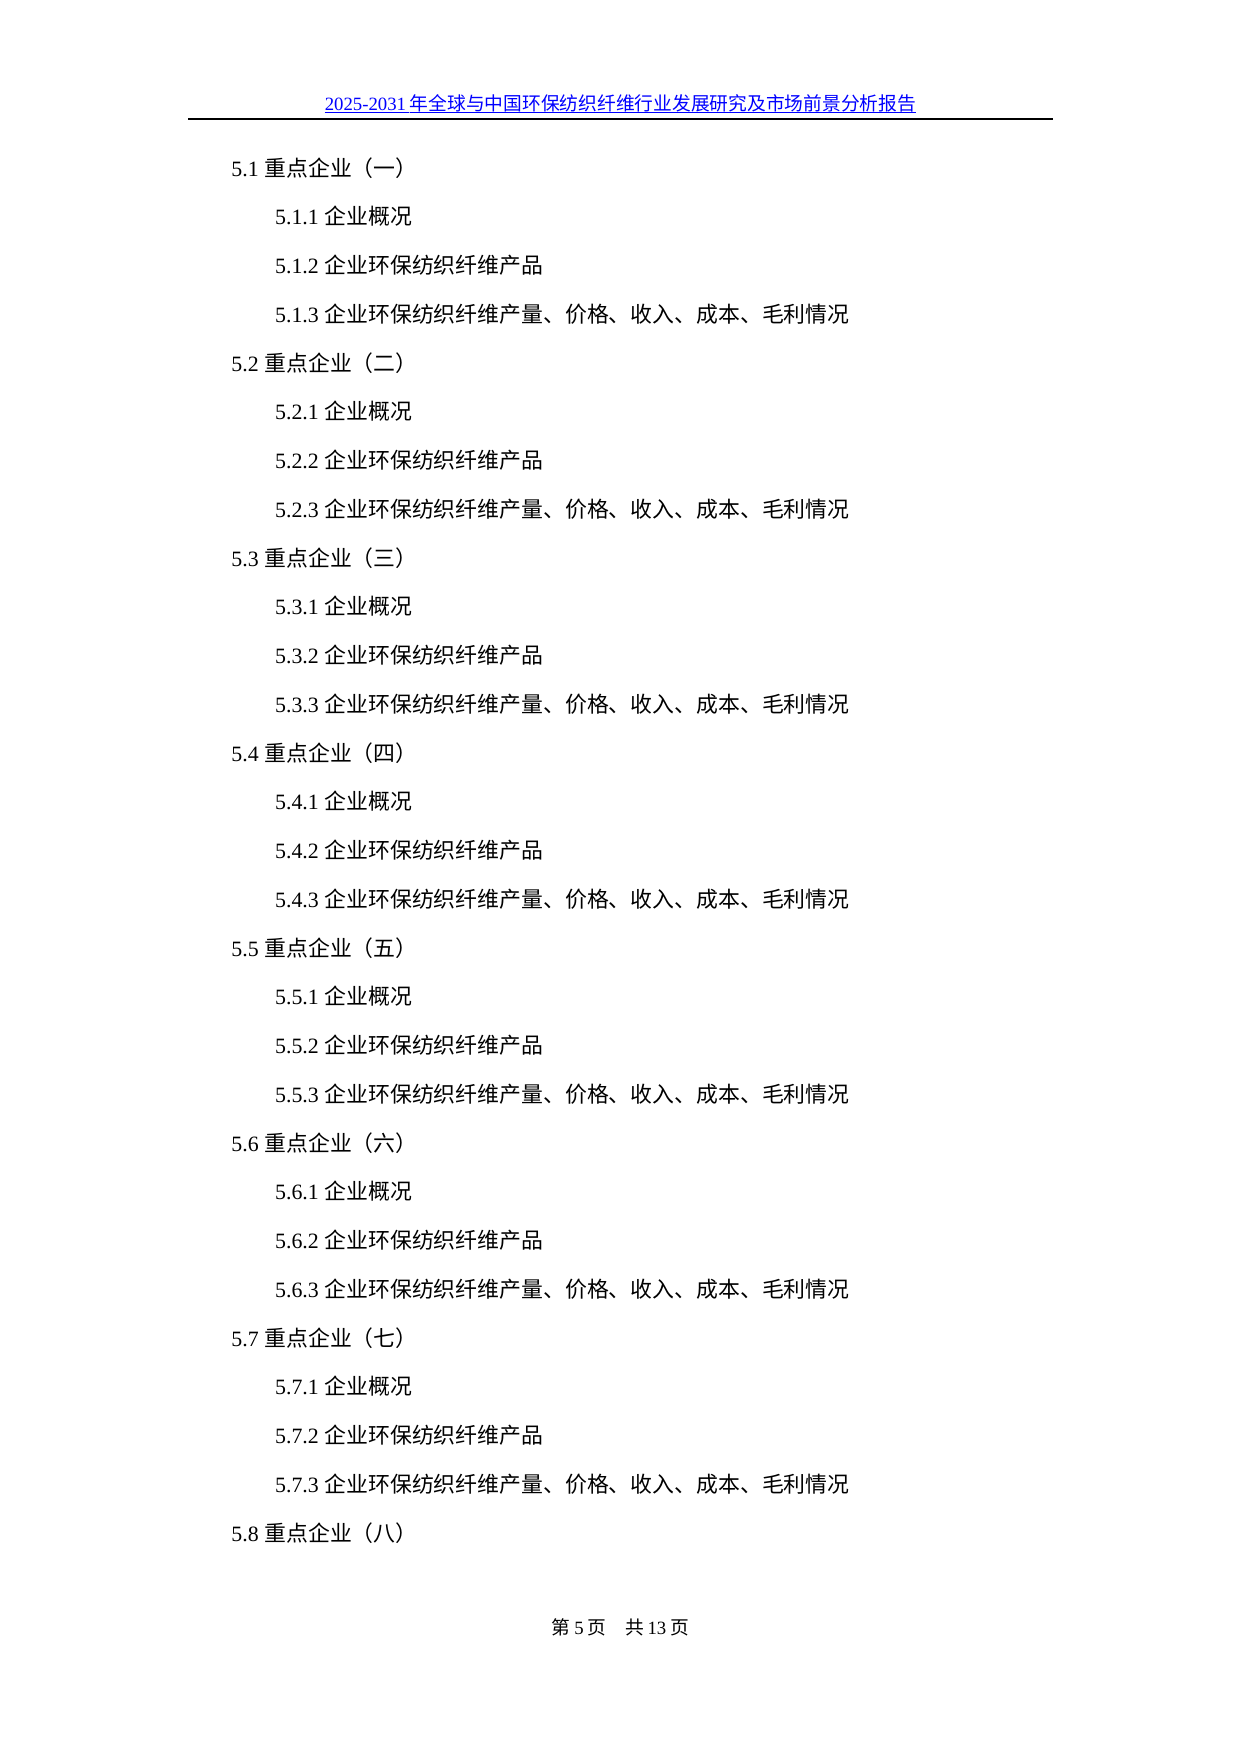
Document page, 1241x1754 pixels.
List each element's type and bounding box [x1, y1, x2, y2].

text [187, 150, 1053, 1548]
